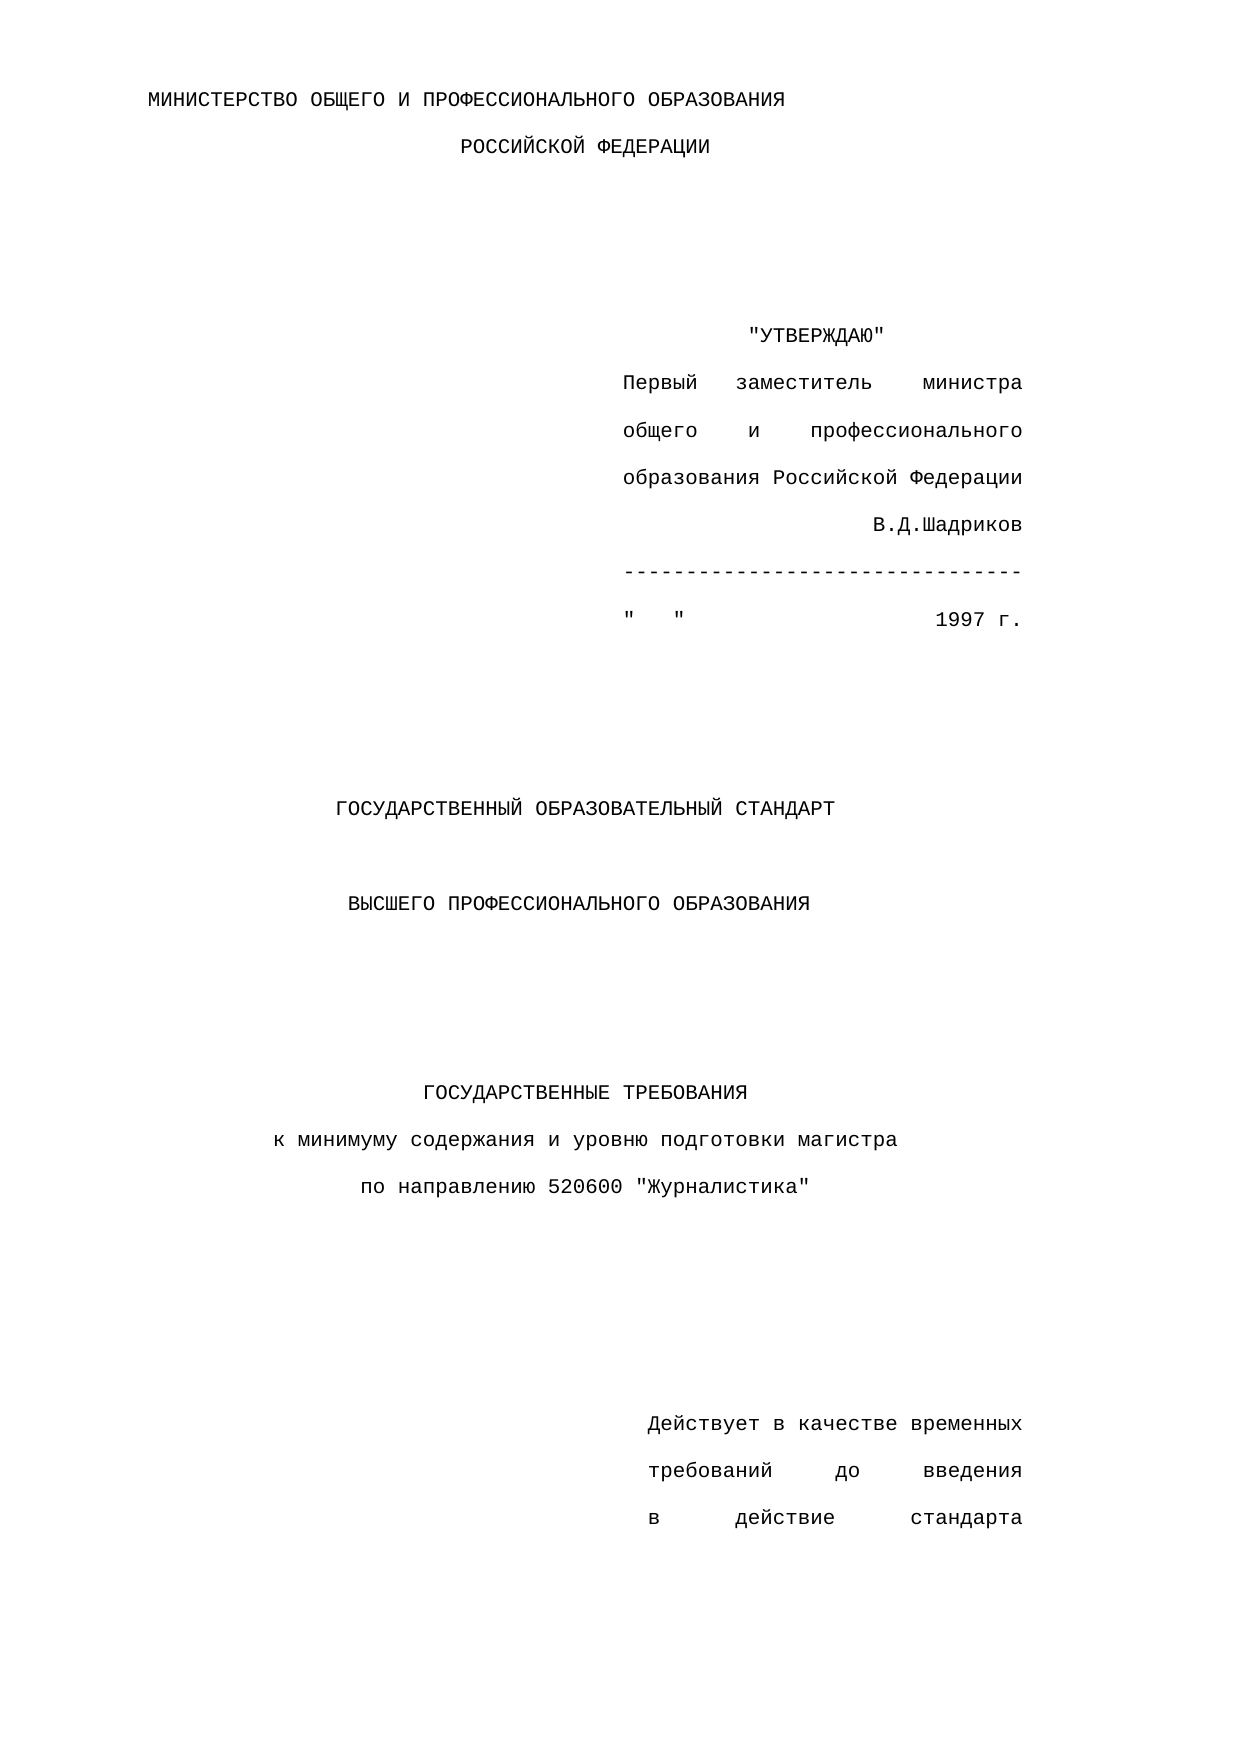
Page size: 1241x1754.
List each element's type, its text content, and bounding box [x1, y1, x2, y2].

text В.Д.Шадриков [148, 514, 1152, 538]
text Действует в качестве временных [148, 1413, 1152, 1436]
text ГОСУДАРСТВЕННЫЕ ТРЕБОВАНИЯ [148, 1082, 1152, 1105]
text по направлению 520600 "Журналистика" [148, 1176, 1152, 1200]
text МИНИСТЕРСТВО ОБЩЕГО И ПРОФЕССИОНАЛЬНОГО ОБРАЗОВАНИЯ [148, 89, 1152, 112]
text требований до введения [148, 1460, 1152, 1484]
text ГОСУДАРСТВЕННЫЙ ОБРАЗОВАТЕЛЬНЫЙ СТАНДАРТ [148, 798, 1152, 822]
text Первый заместитель министра [148, 372, 1152, 396]
text "УТВЕРЖДАЮ" [148, 325, 1152, 349]
text общего и профессионального [148, 420, 1152, 443]
text образования Российской Федерации [148, 467, 1152, 491]
text РОССИЙСКОЙ ФЕДЕРАЦИИ [148, 136, 1152, 159]
text в действие стандарта [148, 1507, 1152, 1531]
text " " 1997 г. [148, 609, 1152, 632]
text ВЫСШЕГО ПРОФЕССИОНАЛЬНОГО ОБРАЗОВАНИЯ [148, 893, 1152, 916]
text к минимуму содержания и уровню подготовки магистра [148, 1129, 1152, 1153]
text -------------------------------- [148, 562, 1152, 585]
